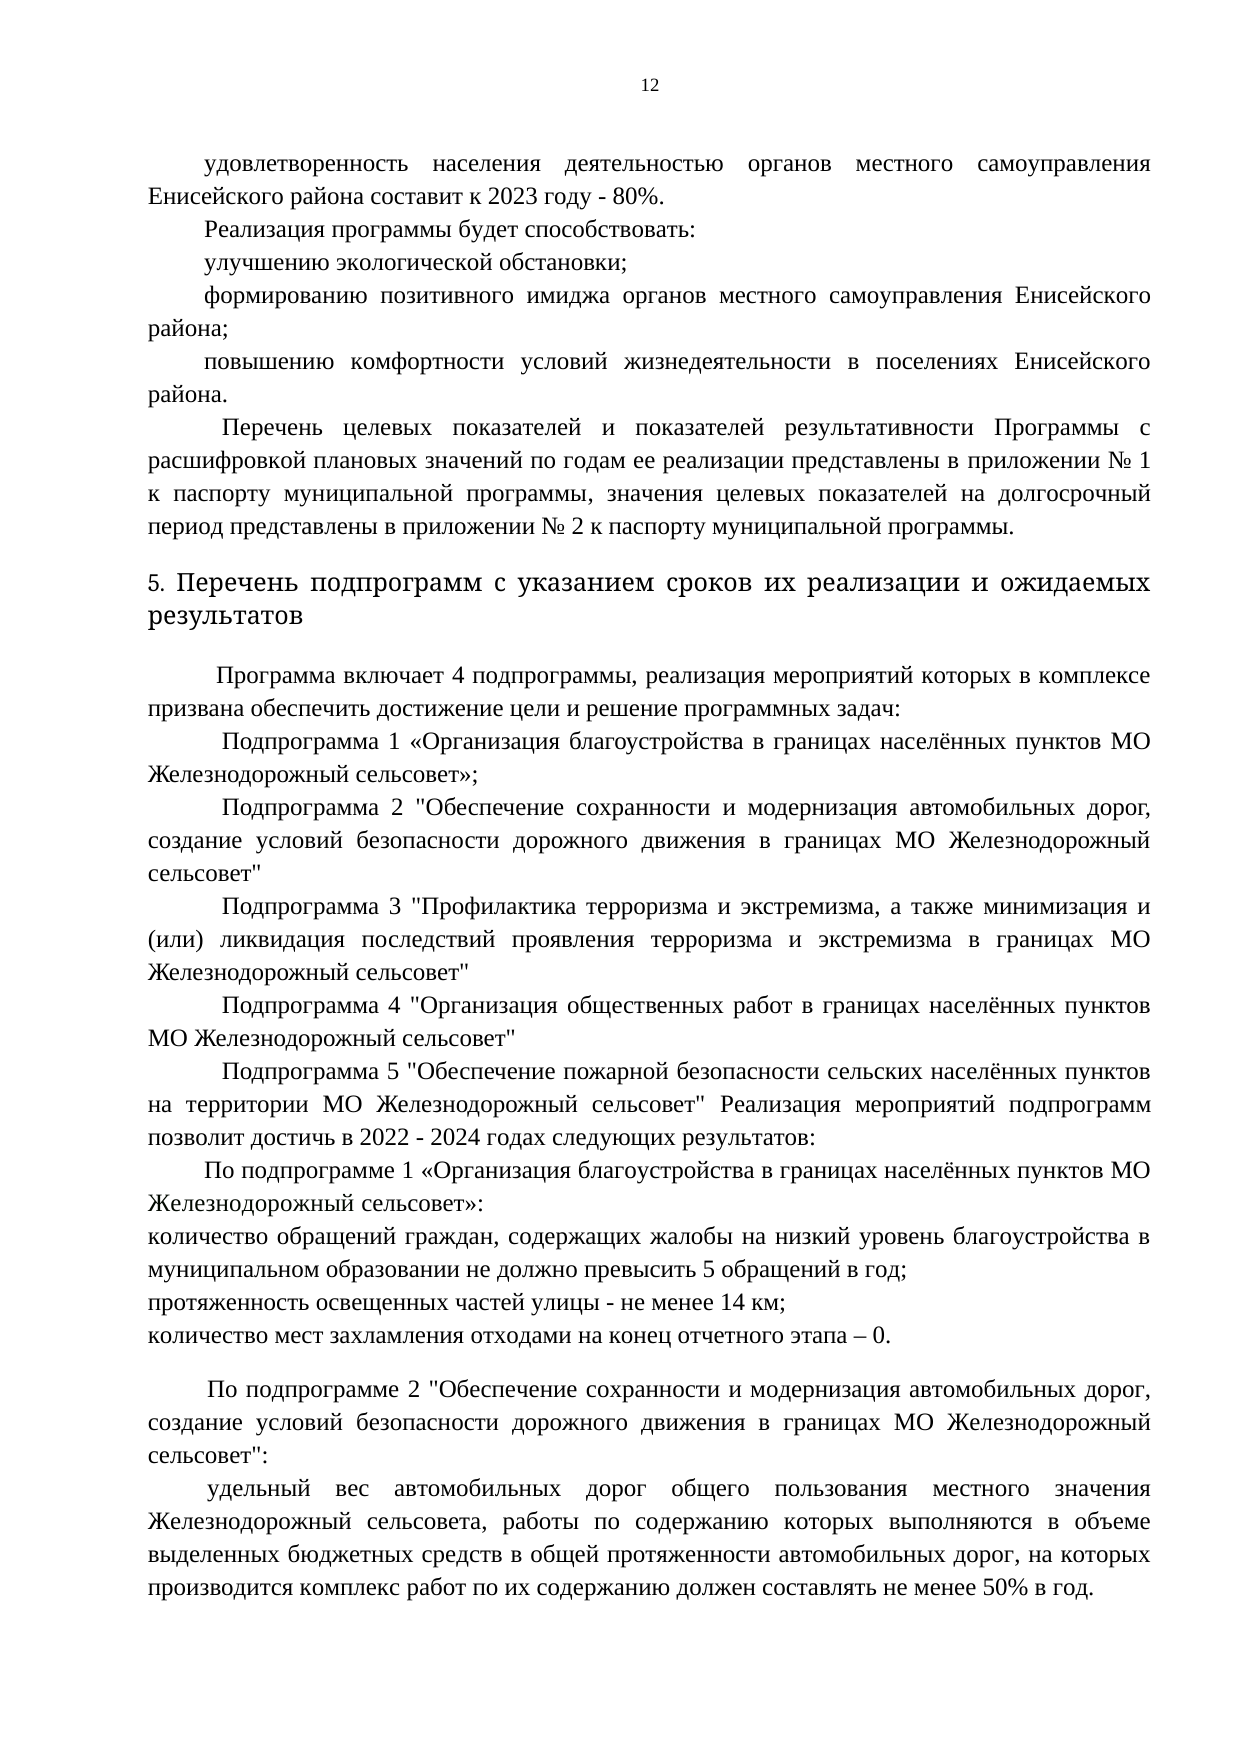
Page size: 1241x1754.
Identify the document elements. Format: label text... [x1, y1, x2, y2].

text формированию позитивного имиджа органов местного самоуправления Енисейского района; [148, 280, 1152, 342]
text Подпрограмма 4 "Организация общественных работ в границах населённых пунктов МО Железнодорожный сельсовет" [148, 990, 1152, 1052]
subtitle 5. Перечень подпрограмм с указанием сроков их реализации и ожидаемых результатов [148, 569, 1152, 631]
text удовлетворенность населения деятельностью органов местного самоуправления Енисейского района составит к 2023 году - 80%. [148, 148, 1152, 209]
text улучшению экологической обстановки; [148, 247, 1152, 276]
text Подпрограмма 1 «Организация благоустройства в границах населённых пунктов МО Железнодорожный сельсовет»; [148, 726, 1152, 788]
text Подпрограмма 2 "Обеспечение сохранности и модернизация автомобильных дорог, создание условий безопасности дорожного движения в границах МО Железнодорожный сельсовет" [148, 792, 1152, 887]
text По подпрограмме 2 "Обеспечение сохранности и модернизация автомобильных дорог, создание условий безопасности дорожного движения в границах МО Железнодорожный сельсовет": [148, 1374, 1152, 1469]
text количество обращений граждан, содержащих жалобы на низкий уровень благоустройства в муниципальном образовании не должно превысить 5 обращений в год; [148, 1221, 1152, 1283]
text Подпрограмма 3 "Профилактика терроризма и экстремизма, а также минимизация и (или) ликвидация последствий проявления терроризма и экстремизма в границах МО Железнодорожный сельсовет" [148, 891, 1152, 986]
text повышению комфортности условий жизнедеятельности в поселениях Енисейского района. [148, 346, 1152, 408]
text Подпрограмма 5 "Обеспечение пожарной безопасности сельских населённых пунктов на территории МО Железнодорожный сельсовет" Реализация мероприятий подпрограмм позволит достичь в 2022 - 2024 годах следующих результатов: [148, 1056, 1152, 1151]
text Программа включает 4 подпрограммы, реализация мероприятий которых в комплексе призвана обеспечить достижение цели и решение программных задач: [148, 660, 1152, 722]
text Перечень целевых показателей и показателей результативности Программы с расшифровкой плановых значений по годам ее реализации представлены в приложении № 1 к паспорту муниципальной программы, значения целевых показателей на долгосрочный период представлены в приложении № 2 к паспорту муниципальной программы. [148, 412, 1152, 540]
text Реализация программы будет способствовать: [148, 214, 1152, 242]
text количество мест захламления отходами на конец отчетного этапа – 0. [148, 1320, 1152, 1349]
text протяженность освещенных частей улицы - не менее 14 км; [148, 1287, 1152, 1316]
text По подпрограмме 1 «Организация благоустройства в границах населённых пунктов МО Железнодорожный сельсовет»: [148, 1155, 1152, 1217]
text удельный вес автомобильных дорог общего пользования местного значения Железнодорожный сельсовета, работы по содержанию которых выполняются в объеме выделенных бюджетных средств в общей протяженности автомобильных дорог, на которых производится комплекс работ по их содержанию должен составлять не менее 50% в год. [148, 1473, 1152, 1601]
